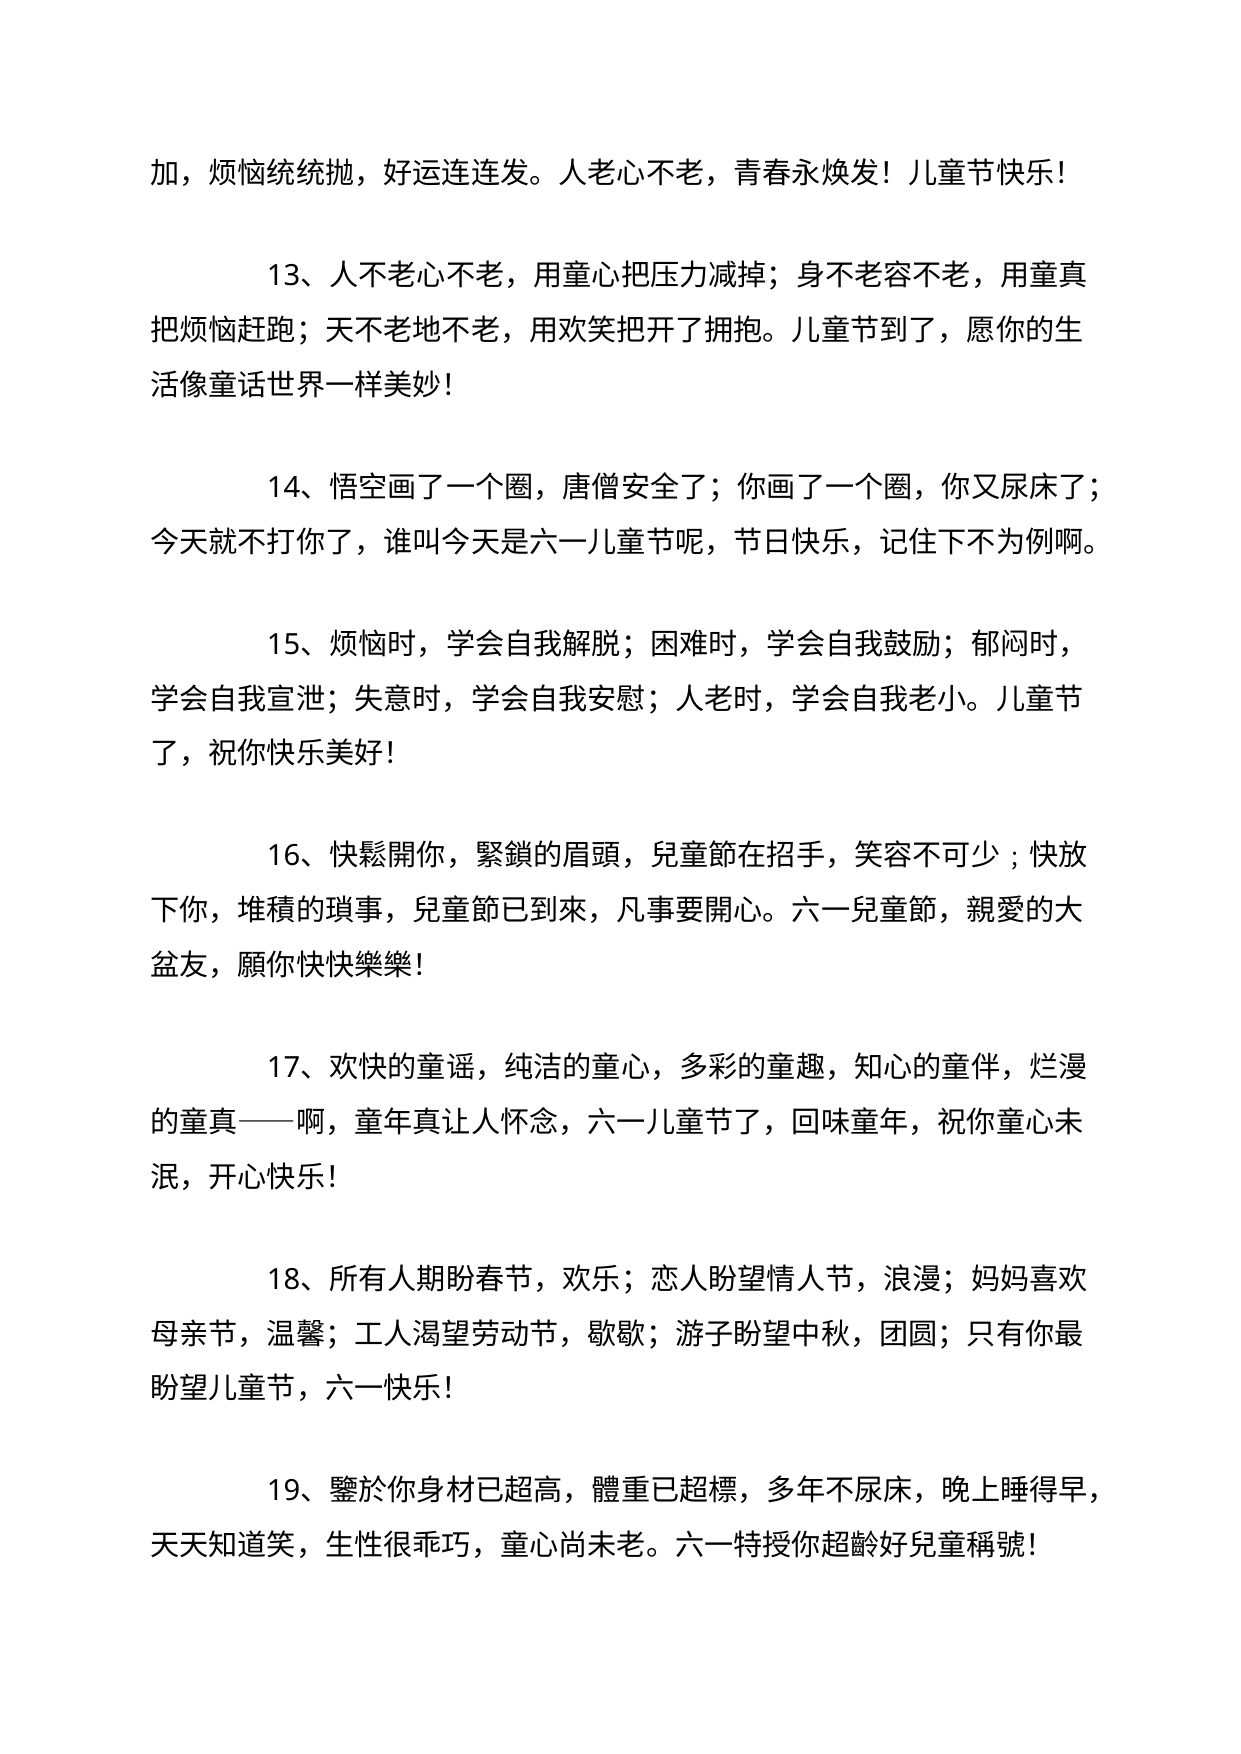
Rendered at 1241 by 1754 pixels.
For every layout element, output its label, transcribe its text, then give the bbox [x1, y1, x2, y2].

text 18、所有人期盼春节，欢乐；恋人盼望情人节，浪漫；妈妈喜欢母亲节，温馨；工人渴望劳动节，歇歇；游子盼望中秋，团圆；只有你最盼望儿童节，六一快乐！ [150, 1255, 1090, 1407]
text 19、鑒於你身材已超高，體重已超標，多年不尿床，晚上睡得早，天天知道笑，生性很乖巧，童心尚未老。六一特授你超齡好兒童稱號！ [150, 1467, 1090, 1564]
text 15、烦恼时，学会自我解脱；困难时，学会自我鼓励；郁闷时，学会自我宣泄；失意时，学会自我安慰；人老时，学会自我老小。儿童节了，祝你快乐美好！ [150, 620, 1090, 772]
text 16、快鬆開你，緊鎖的眉頭，兒童節在招手，笑容不可少﹔快放下你，堆積的瑣事，兒童節已到來，凡事要開心。六一兒童節，親愛的大盆友，願你快快樂樂！ [150, 832, 1090, 984]
text 17、欢快的童谣，纯洁的童心，多彩的童趣，知心的童伴，烂漫的童真——啊，童年真让人怀念，六一儿童节了，回味童年，祝你童心未泯，开心快乐！ [150, 1043, 1090, 1196]
text 14、悟空画了一个圈，唐僧安全了；你画了一个圈，你又尿床了；今天就不打你了，谁叫今天是六一儿童节呢，节日快乐，记住下不为例啊。 [150, 463, 1090, 561]
text 13、人不老心不老，用童心把压力减掉；身不老容不老，用童真把烦恼赶跑；天不老地不老，用欢笑把开了拥抱。儿童节到了，愿你的生活像童话世界一样美妙！ [150, 252, 1090, 404]
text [150, 150, 1090, 192]
